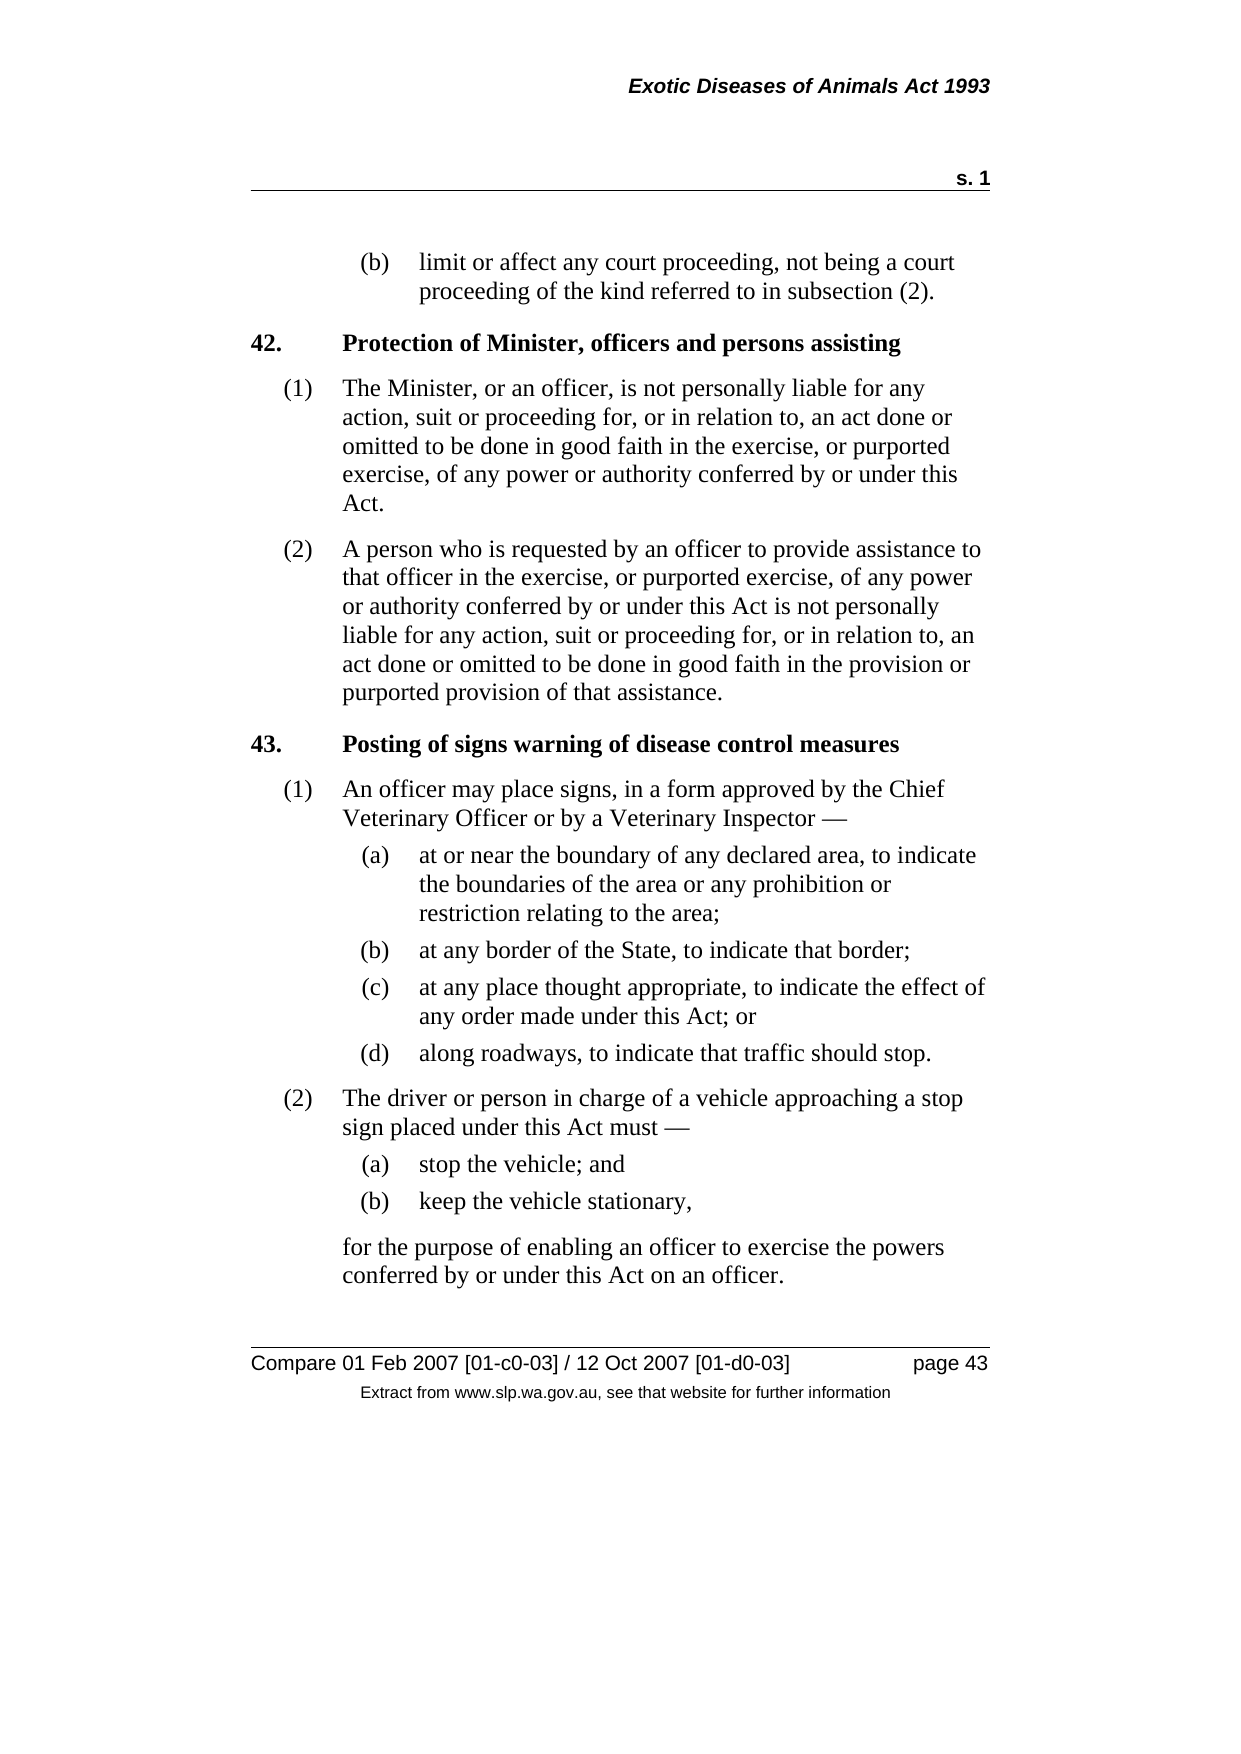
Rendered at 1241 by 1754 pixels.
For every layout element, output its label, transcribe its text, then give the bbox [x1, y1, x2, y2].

subtitle 43. Posting of signs warning of disease control measures [251, 729, 990, 758]
text (b) limit or affect any court proceeding, not being a court proceeding of the kind referred to in subsection (2). [251, 247, 990, 305]
subtitle 42. Protection of Minister, officers and persons assisting [251, 328, 990, 357]
text (a) stop the vehicle; and [251, 1149, 990, 1178]
text (a) at or near the boundary of any declared area, to indicate the boundaries of the area or any prohibition or restriction relating to the area; [251, 840, 990, 927]
text for the purpose of enabling an officer to exercise the powers conferred by or under this Act on an officer. [251, 1232, 990, 1289]
text (1) The Minister, or an officer, is not personally liable for any action, suit or proceeding for, or in relation to, an act done or omitted to be done in good faith in the exercise, or purported exercise, of any power or authority conferred by or under this Act. [251, 373, 990, 517]
text (d) along roadways, to indicate that traffic should stop. [251, 1038, 990, 1067]
text (2) A person who is requested by an officer to provide assistance to that officer in the exercise, or purported exercise, of any power or authority conferred by or under this Act is not personally liable for any action, suit or proceeding for, or in relation to, an act done or omitted to be done in good faith in the provision or purported provision of that assistance. [251, 534, 990, 706]
text (b) keep the vehicle stationary, [251, 1186, 990, 1215]
text (1) An officer may place signs, in a form approved by the Chief Veterinary Officer or by a Veterinary Inspector — [251, 774, 990, 832]
text (c) at any place thought appropriate, to indicate the effect of any order made under this Act; or [251, 972, 990, 1029]
text (2) The driver or person in charge of a vehicle approaching a stop sign placed under this Act must — [251, 1083, 990, 1141]
text (b) at any border of the State, to indicate that border; [251, 935, 990, 964]
